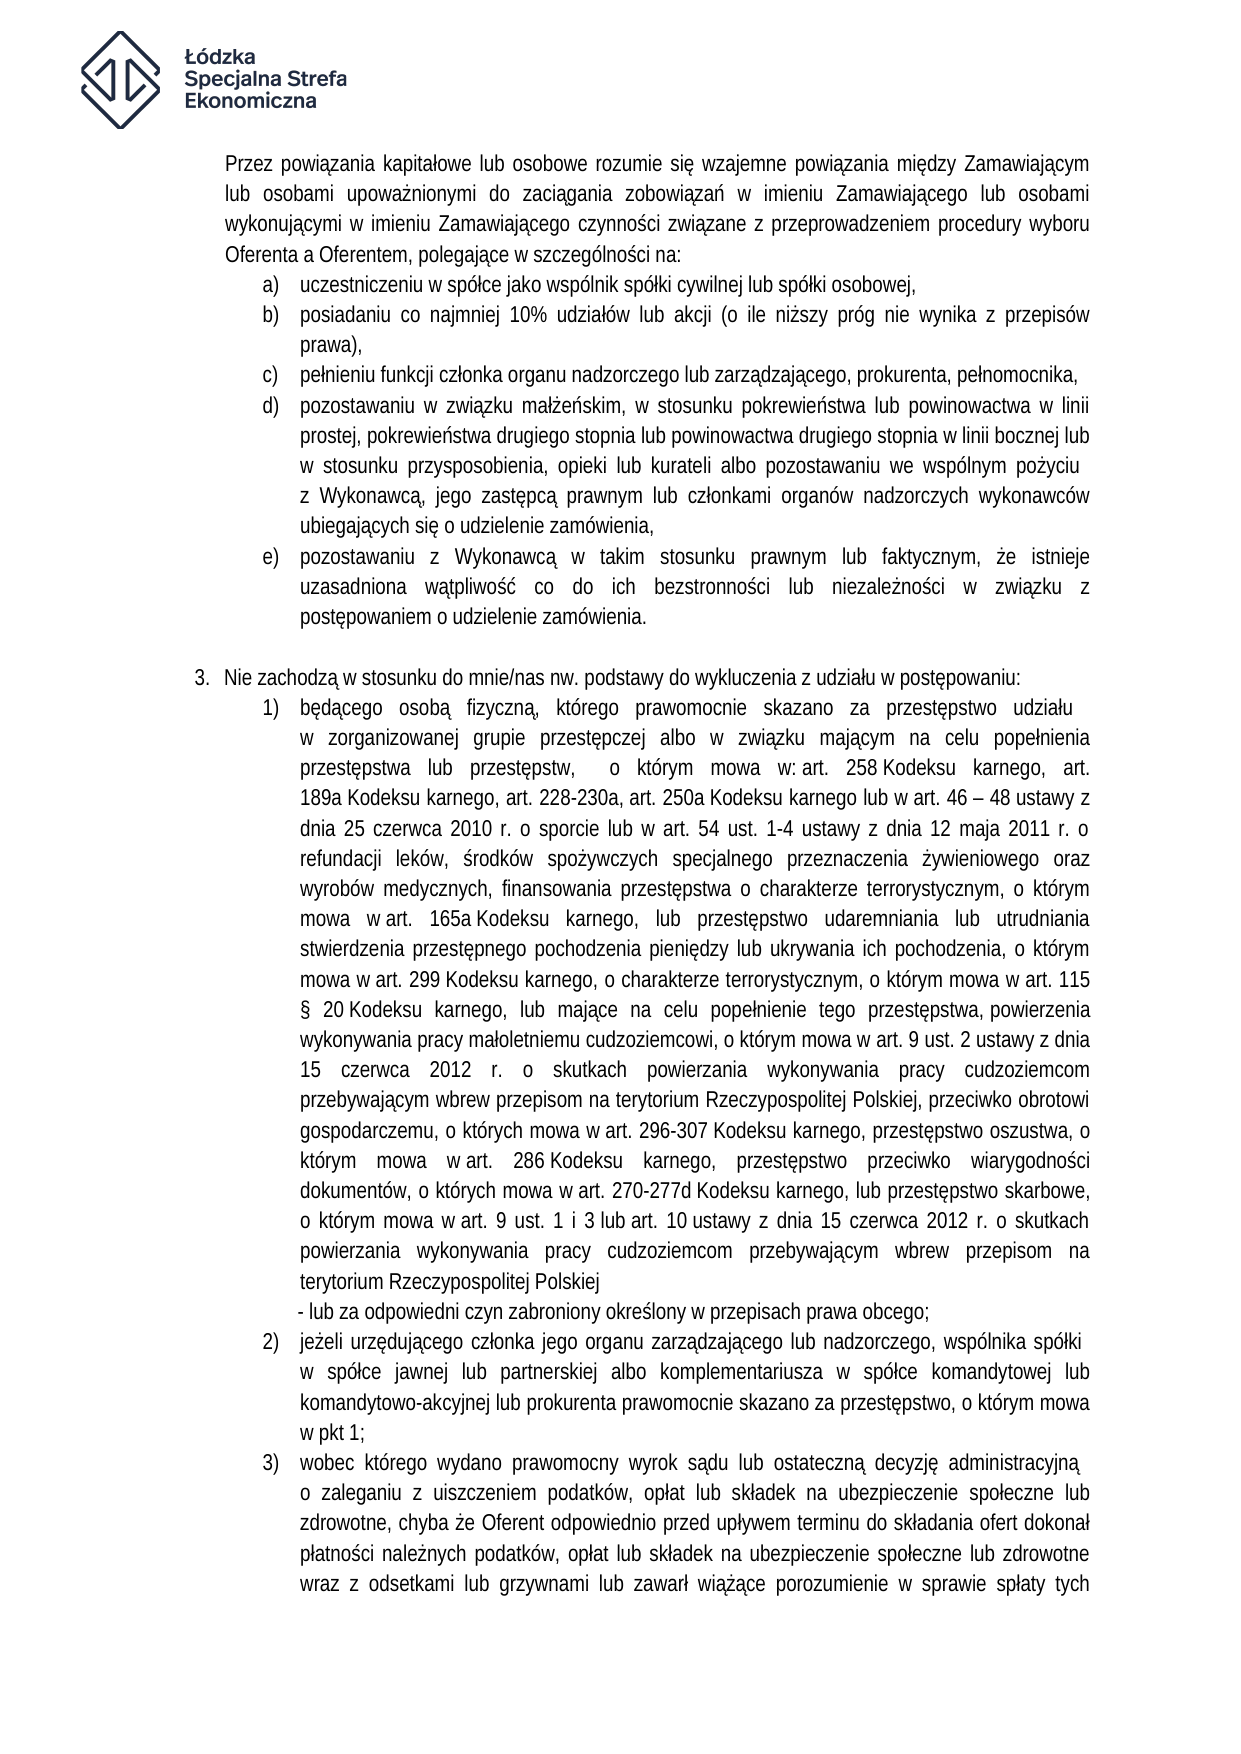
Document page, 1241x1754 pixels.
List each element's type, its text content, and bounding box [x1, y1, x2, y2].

text Przez powiązania kapitałowe lub osobowe rozumie się wzajemne powiązania między Zamawiającym lub osobami upoważnionymi do zaciągania zobowiązań w imieniu Zamawiającego lub osobami wykonującymi w imieniu Zamawiającego czynności związane z przeprowadzeniem procedury wyboru Oferenta a Oferentem, polegające w szczególności na: [225, 150, 1090, 267]
list pozostawaniu z Wykonawcą w takim stosunku prawnym lub faktycznym, że istnieje uzasadniona wątpliwość co do ich bezstronności lub niezależności w związku z postępowaniem o udzielenie zamówienia. [262, 543, 1090, 629]
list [262, 1449, 1090, 1596]
list pełnieniu funkcji członka organu nadzorczego lub zarządzającego, prokurenta, pełnomocnika, [262, 361, 1090, 388]
list jeżeli urzędującego członka jego organu zarządzającego lub nadzorczego, wspólnika spółki w spółce jawnej lub partnerskiej albo komplementariusza w spółce komandytowej lub komandytowo-akcyjnej lub prokurenta prawomocnie skazano za przestępstwo, o którym mowa w pkt 1; [262, 1328, 1090, 1445]
list Nie zachodzą w stosunku do mnie/nas nw. podstawy do wykluczenia z udziału w postępowaniu: [194, 663, 1090, 690]
picture [81, 31, 347, 129]
list uczestniczeniu w spółce jako wspólnik spółki cywilnej lub spółki osobowej, [262, 271, 1090, 297]
list pozostawaniu w związku małżeńskim, w stosunku pokrewieństwa lub powinowactwa w linii prostej, pokrewieństwa drugiego stopnia lub powinowactwa drugiego stopnia w linii bocznej lub w stosunku przysposobienia, opieki lub kurateli albo pozostawaniu we wspólnym pożyciu z Wykonawcą, jego zastępcą prawnym lub członkami organów nadzorczych wykonawców ubiegających się o udzielenie zamówienia, [262, 392, 1090, 539]
list będącego osobą fizyczną, którego prawomocnie skazano za przestępstwo udziału w zorganizowanej grupie przestępczej albo w związku mającym na celu popełnienia przestępstwa lub przestępstw, o którym mowa w: art. 258 Kodeksu karnego, art. 189a Kodeksu karnego, art. 228-230a, art. 250a Kodeksu karnego lub w art. 46 – 48 ustawy z dnia 25 czerwca 2010 r. o sporcie lub w art. 54 ust. 1-4 ustawy z dnia 12 maja 2011 r. o refundacji leków, środków spożywczych specjalnego przeznaczenia żywieniowego oraz wyrobów medycznych, finansowania przestępstwa o charakterze terrorystycznym, o którym mowa w art. 165a Kodeksu karnego, lub przestępstwo udaremniania lub utrudniania stwierdzenia przestępnego pochodzenia pieniędzy lub ukrywania ich pochodzenia, o którym mowa w art. 299 Kodeksu karnego, o charakterze terrorystycznym, o którym mowa w art. 115 § 20 Kodeksu karnego, lub mające na celu popełnienie tego przestępstwa, powierzenia wykonywania pracy małoletniemu cudzoziemcowi, o którym mowa w art. 9 ust. 2 ustawy z dnia 15 czerwca 2012 r. o skutkach powierzania wykonywania pracy cudzoziemcom przebywającym wbrew przepisom na terytorium Rzeczypospolitej Polskiej, przeciwko obrotowi gospodarczemu, o których mowa w art. 296-307 Kodeksu karnego, przestępstwo oszustwa, o którym mowa w art. 286 Kodeksu karnego, przestępstwo przeciwko wiarygodności dokumentów, o których mowa w art. 270-277d Kodeksu karnego, lub przestępstwo skarbowe, o którym mowa w art. 9 ust. 1 i 3 lub art. 10 ustawy z dnia 15 czerwca 2012 r. o skutkach powierzania wykonywania pracy cudzoziemcom przebywającym wbrew przepisom na terytorium Rzeczypospolitej Polskiej [262, 694, 1090, 1294]
text - lub za odpowiedni czyn zabroniony określony w przepisach prawa obcego; [224, 1298, 1090, 1324]
list posiadaniu co najmniej 10% udziałów lub akcji (o ile niższy próg nie wynika z przepisów prawa), [262, 301, 1090, 358]
